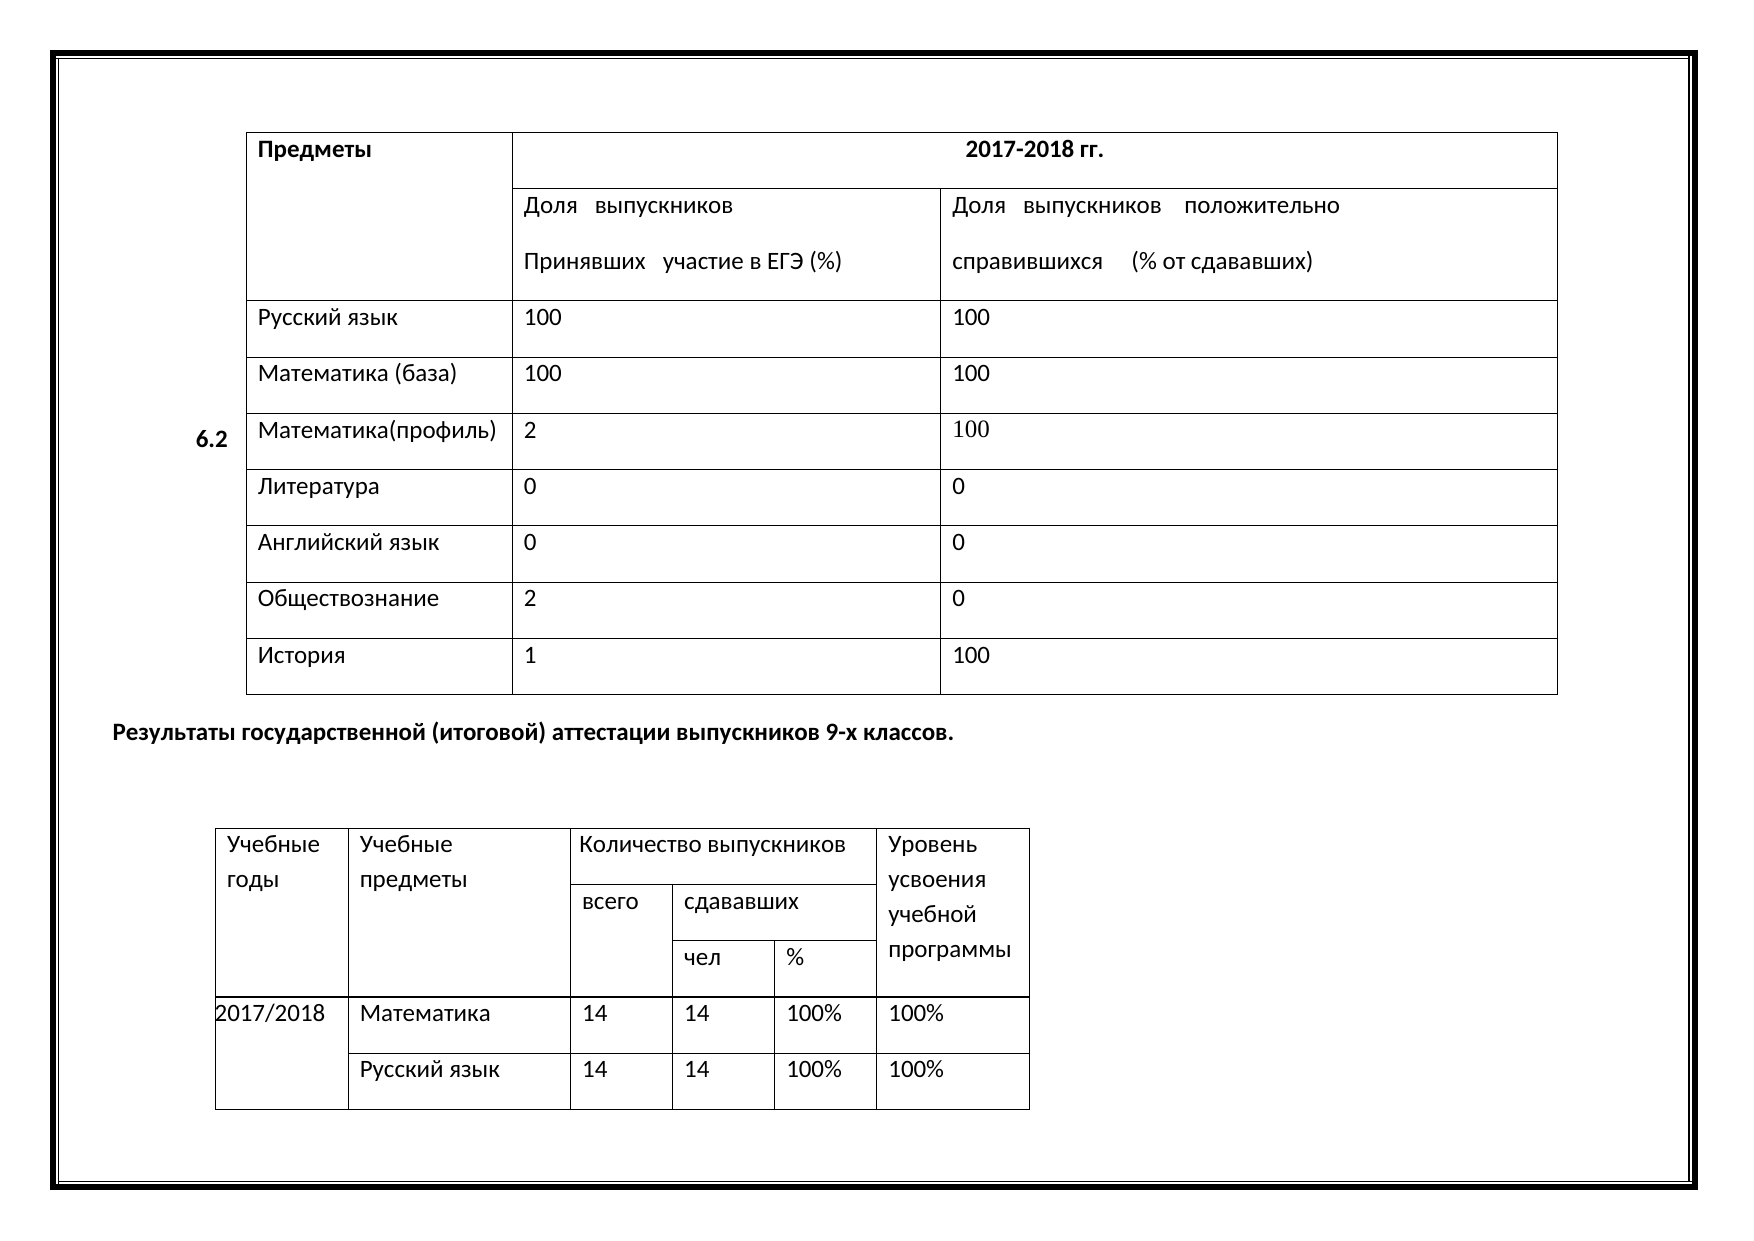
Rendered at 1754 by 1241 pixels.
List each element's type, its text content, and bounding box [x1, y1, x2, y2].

table_cell 0 [513, 526, 940, 582]
table_cell Английский язык [247, 526, 512, 582]
table_cell 1 [513, 639, 940, 694]
table_cell 2 [513, 583, 940, 638]
table_cell 100% [775, 1054, 876, 1109]
table_header Учебные предметы [349, 829, 570, 996]
table_cell Доля выпускников Принявших участие в ЕГЭ (%) [513, 189, 940, 300]
table_cell Математика(профиль) [247, 414, 512, 469]
table_cell 14 [571, 1054, 672, 1109]
table_cell 100% [877, 1054, 1029, 1109]
table_cell 14 [673, 998, 774, 1053]
table_cell 100 [513, 301, 940, 357]
table_cell 0 [941, 526, 1557, 582]
table_cell Обществознание [247, 583, 512, 638]
table_cell 14 [673, 1054, 774, 1109]
table_cell Русский язык [349, 1054, 570, 1109]
table_header Уровень усвоения учебной программы [877, 829, 1029, 996]
table_cell 100 [513, 358, 940, 413]
table_cell История [247, 639, 512, 694]
table_cell % [775, 941, 876, 996]
table_cell 0 [513, 470, 940, 525]
table_cell 100% [877, 998, 1029, 1053]
table_cell 2 [513, 414, 940, 469]
table_cell 100 [941, 414, 1557, 469]
table_cell 14 [571, 998, 672, 1053]
table_cell всего [571, 885, 672, 996]
table_cell сдававших [673, 885, 876, 940]
table_cell 100 [941, 358, 1557, 413]
table_cell Русский язык [247, 301, 512, 357]
table_cell 0 [941, 470, 1557, 525]
table_cell Доля выпускников положительно справившихся (% от сдававших) [941, 189, 1557, 300]
table_cell Математика [349, 998, 570, 1053]
table_cell 0 [941, 583, 1557, 638]
table_cell 100% [775, 998, 876, 1053]
table_header Учебные годы [216, 829, 348, 996]
table_cell 2017/2018 [216, 998, 348, 1109]
table_cell Литература [247, 470, 512, 525]
table_cell чел [673, 941, 774, 996]
text 6.2 Результаты государственной (итоговой) аттестации выпускников 9-х классов. [112, 423, 1688, 746]
table_header Количество выпускников [571, 829, 876, 884]
table_header 2017-2018 гг. [513, 133, 1557, 188]
table_cell 100 [941, 301, 1557, 357]
table_cell 100 [941, 639, 1557, 694]
table_header Предметы [247, 133, 512, 300]
table_cell Математика (база) [247, 358, 512, 413]
